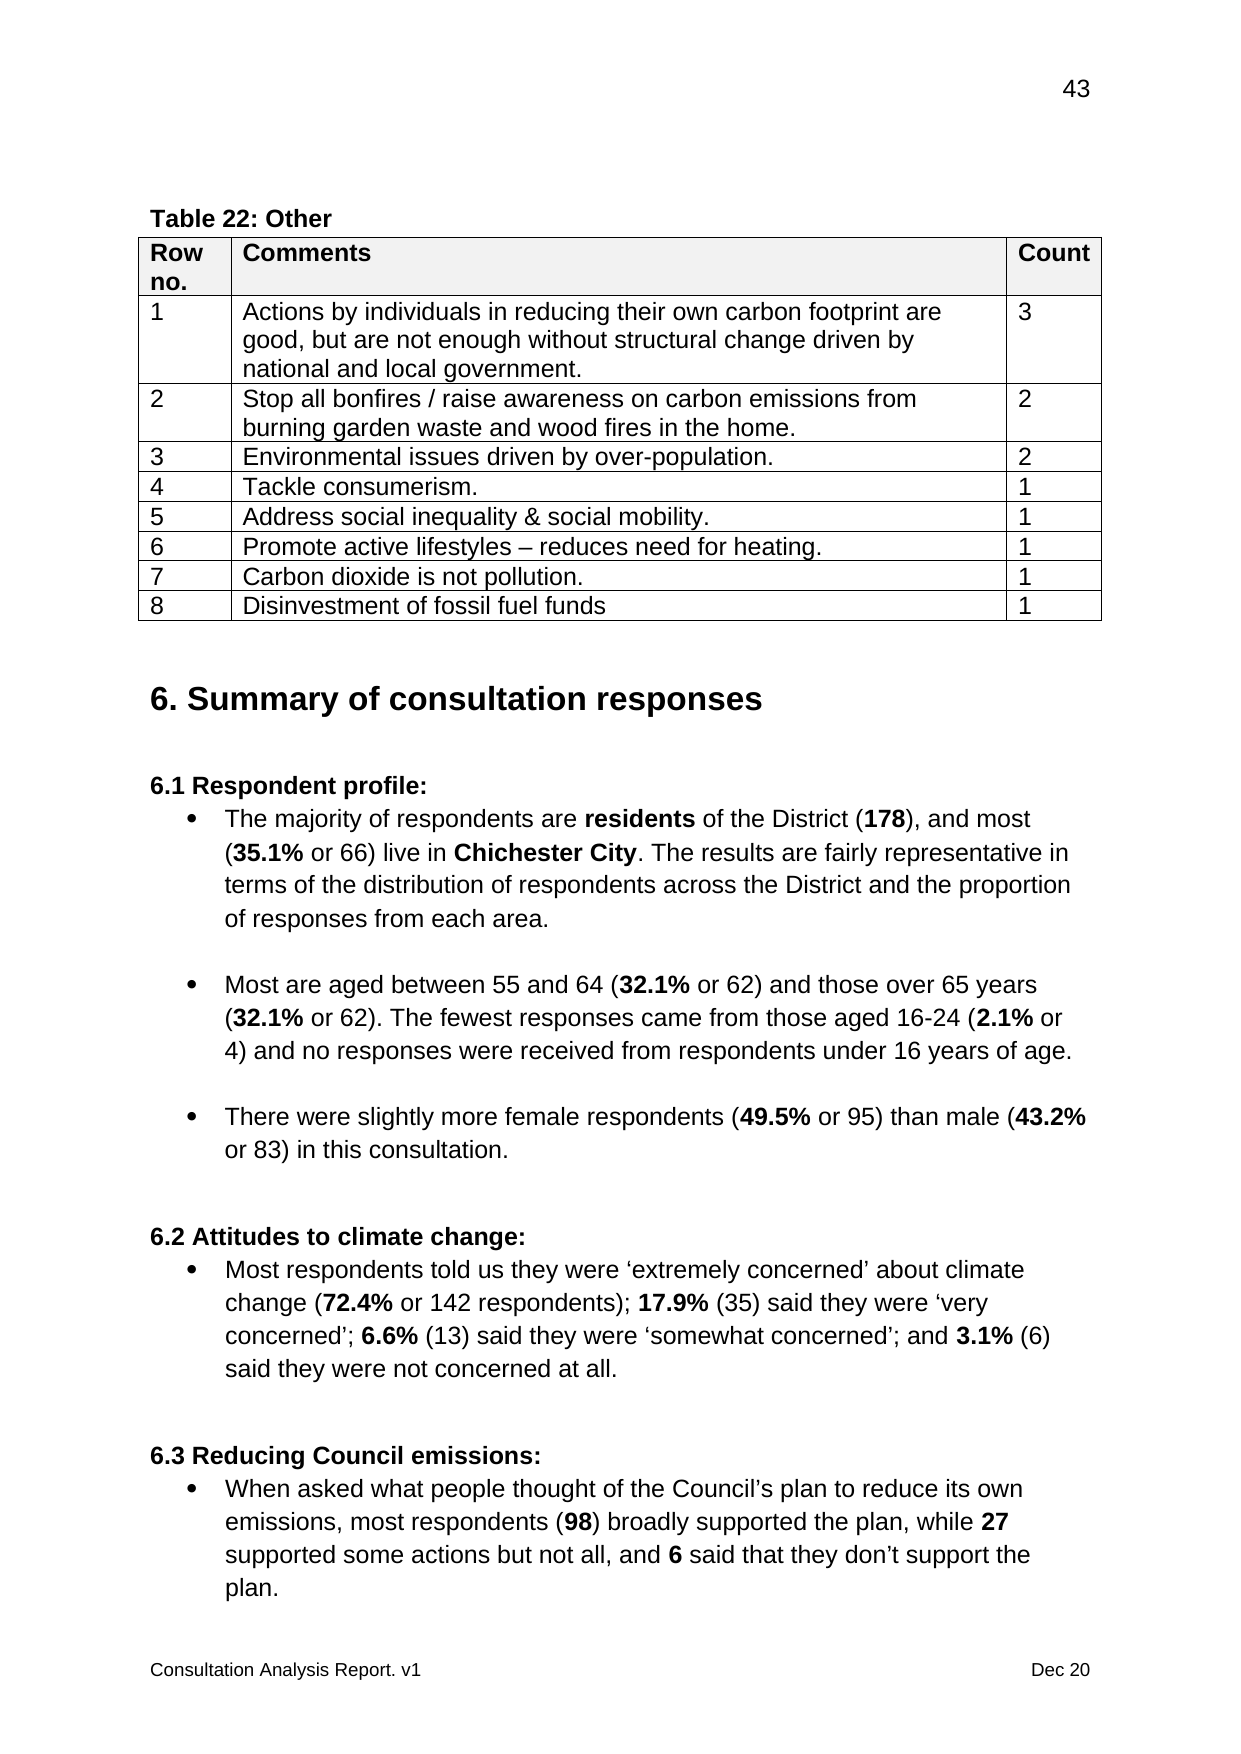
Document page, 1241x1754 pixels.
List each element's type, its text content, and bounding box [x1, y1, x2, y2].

table_cell Carbon dioxide is not pollution. [232, 561, 1006, 590]
table_cell 7 [139, 561, 231, 590]
table_cell Disinvestment of fossil fuel funds [232, 591, 1006, 620]
table_header Comments [232, 238, 1006, 295]
subtitle Table 22: Other [150, 204, 1090, 233]
table_cell Actions by individuals in reducing their own carbon footprint are good, but are not enough without structural change driven by national and local government. [232, 296, 1006, 383]
table_cell Address social inequality & social mobility. [232, 502, 1006, 531]
table_cell 1 [1007, 472, 1101, 501]
subtitle 6.2 Attitudes to climate change: [150, 1222, 1090, 1251]
table_cell Stop all bonfires / raise awareness on carbon emissions from burning garden waste and wood fires in the home. [232, 384, 1006, 441]
table_cell 6 [139, 532, 231, 560]
list Most are aged between 55 and 64 (32.1% or 62) and those over 65 years (32.1% or 62). The fewest responses came from those aged 16-24 (2.1% or 4) and no responses were received from respondents under 16 years of age. [187, 969, 1090, 1064]
table_cell Environmental issues driven by over-population. [232, 442, 1006, 471]
table_cell 1 [1007, 561, 1101, 590]
subtitle 6.3 Reducing Council emissions: [150, 1441, 1090, 1469]
table_cell 5 [139, 502, 231, 531]
list When asked what people thought of the Council’s plan to reduce its own emissions, most respondents (98) broadly supported the plan, while 27 supported some actions but not all, and 6 said that they don’t support the plan. [187, 1474, 1090, 1602]
table_cell 2 [1007, 442, 1101, 471]
table_cell Tackle consumerism. [232, 472, 1006, 501]
table_header Count [1007, 238, 1101, 295]
table_cell Promote active lifestyles – reduces need for heating. [232, 532, 1006, 560]
list Most respondents told us they were ‘extremely concerned’ about climate change (72.4% or 142 respondents); 17.9% (35) said they were ‘very concerned’; 6.6% (13) said they were ‘somewhat concerned’; and 3.1% (6) said they were not concerned at all. [187, 1255, 1090, 1383]
table_cell 4 [139, 472, 231, 501]
subtitle 6.1 Respondent profile: [150, 738, 1090, 800]
table_cell 3 [139, 442, 231, 471]
list There were slightly more female respondents (49.5% or 95) than male (43.2% or 83) in this consultation. [187, 1102, 1090, 1164]
list The majority of respondents are residents of the District (178), and most (35.1% or 66) live in Chichester City. The results are fairly representative in terms of the distribution of respondents across the District and the proportion of responses from each area. [187, 804, 1090, 932]
table_cell 1 [1007, 502, 1101, 531]
table_cell 1 [1007, 532, 1101, 560]
table_cell 1 [1007, 591, 1101, 620]
subtitle 6. Summary of consultation responses [150, 679, 1090, 717]
table_cell 3 [1007, 296, 1101, 383]
table_cell 1 [139, 296, 231, 383]
table_header Row no. [139, 238, 231, 295]
table_cell 2 [1007, 384, 1101, 441]
table_cell 8 [139, 591, 231, 620]
table_cell 2 [139, 384, 231, 441]
